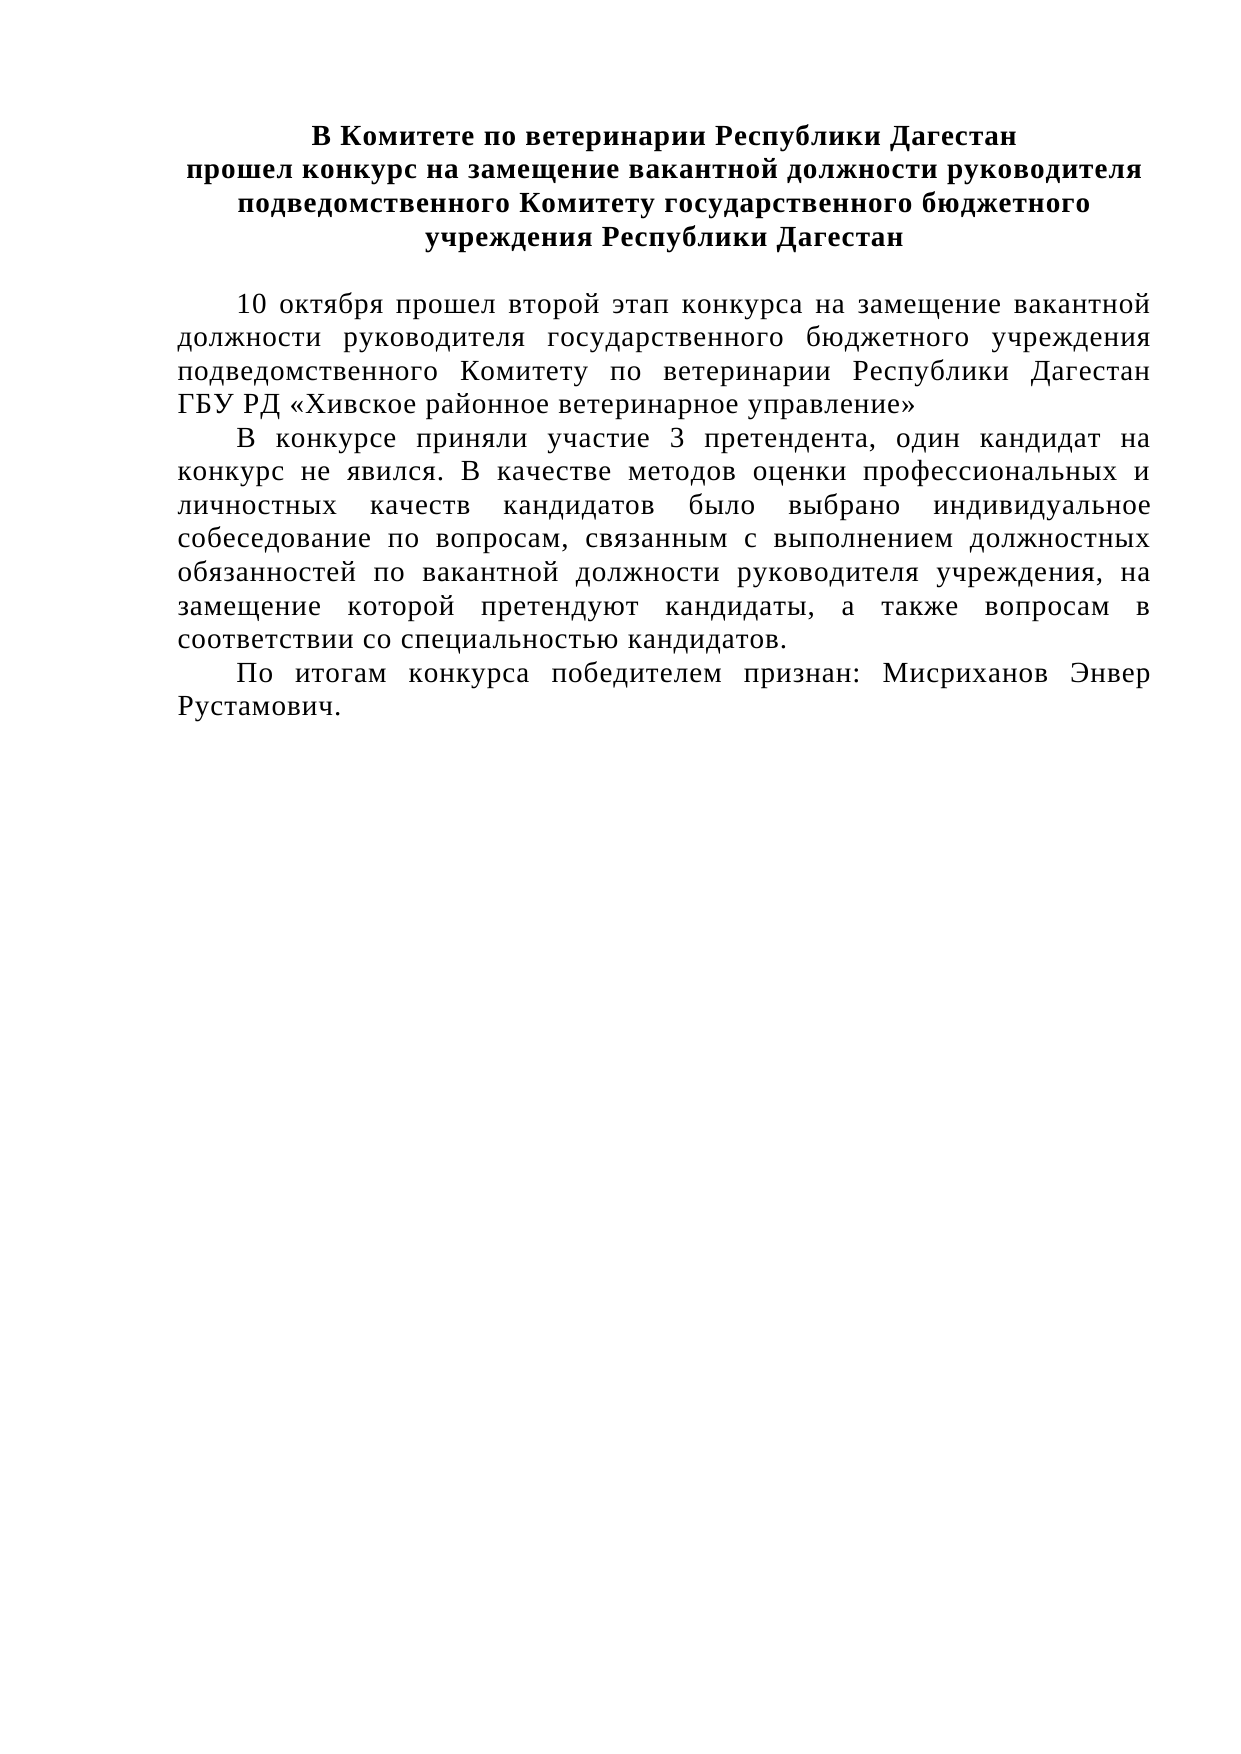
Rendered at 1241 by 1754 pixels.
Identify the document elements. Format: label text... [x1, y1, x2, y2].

text В конкурсе приняли участие 3 претендента, один кандидат на конкурс не явился. В качестве методов оценки профессиональных и личностных качеств кандидатов было выбрано индивидуальное собеседование по вопросам, связанным с выполнением должностных обязанностей по вакантной должности руководителя учреждения, на замещение которой претендуют кандидаты, а также вопросам в соответствии со специальностью кандидатов. [177, 420, 1152, 655]
text 10 октября прошел второй этап конкурса на замещение вакантной должности руководителя государственного бюджетного учреждения подведомственного Комитету по ветеринарии Республики Дагестан ГБУ РД «Хивское районное ветеринарное управление» [177, 286, 1152, 420]
text В Комитете по ветеринарии Республики Дагестан [177, 118, 1152, 152]
text прошел конкурс на замещение вакантной должности руководителя подведомственного Комитету государственного бюджетного учреждения Республики Дагестан [177, 152, 1152, 252]
text По итогам конкурса победителем признан: Мисриханов Энвер Рустамович. [177, 655, 1152, 722]
